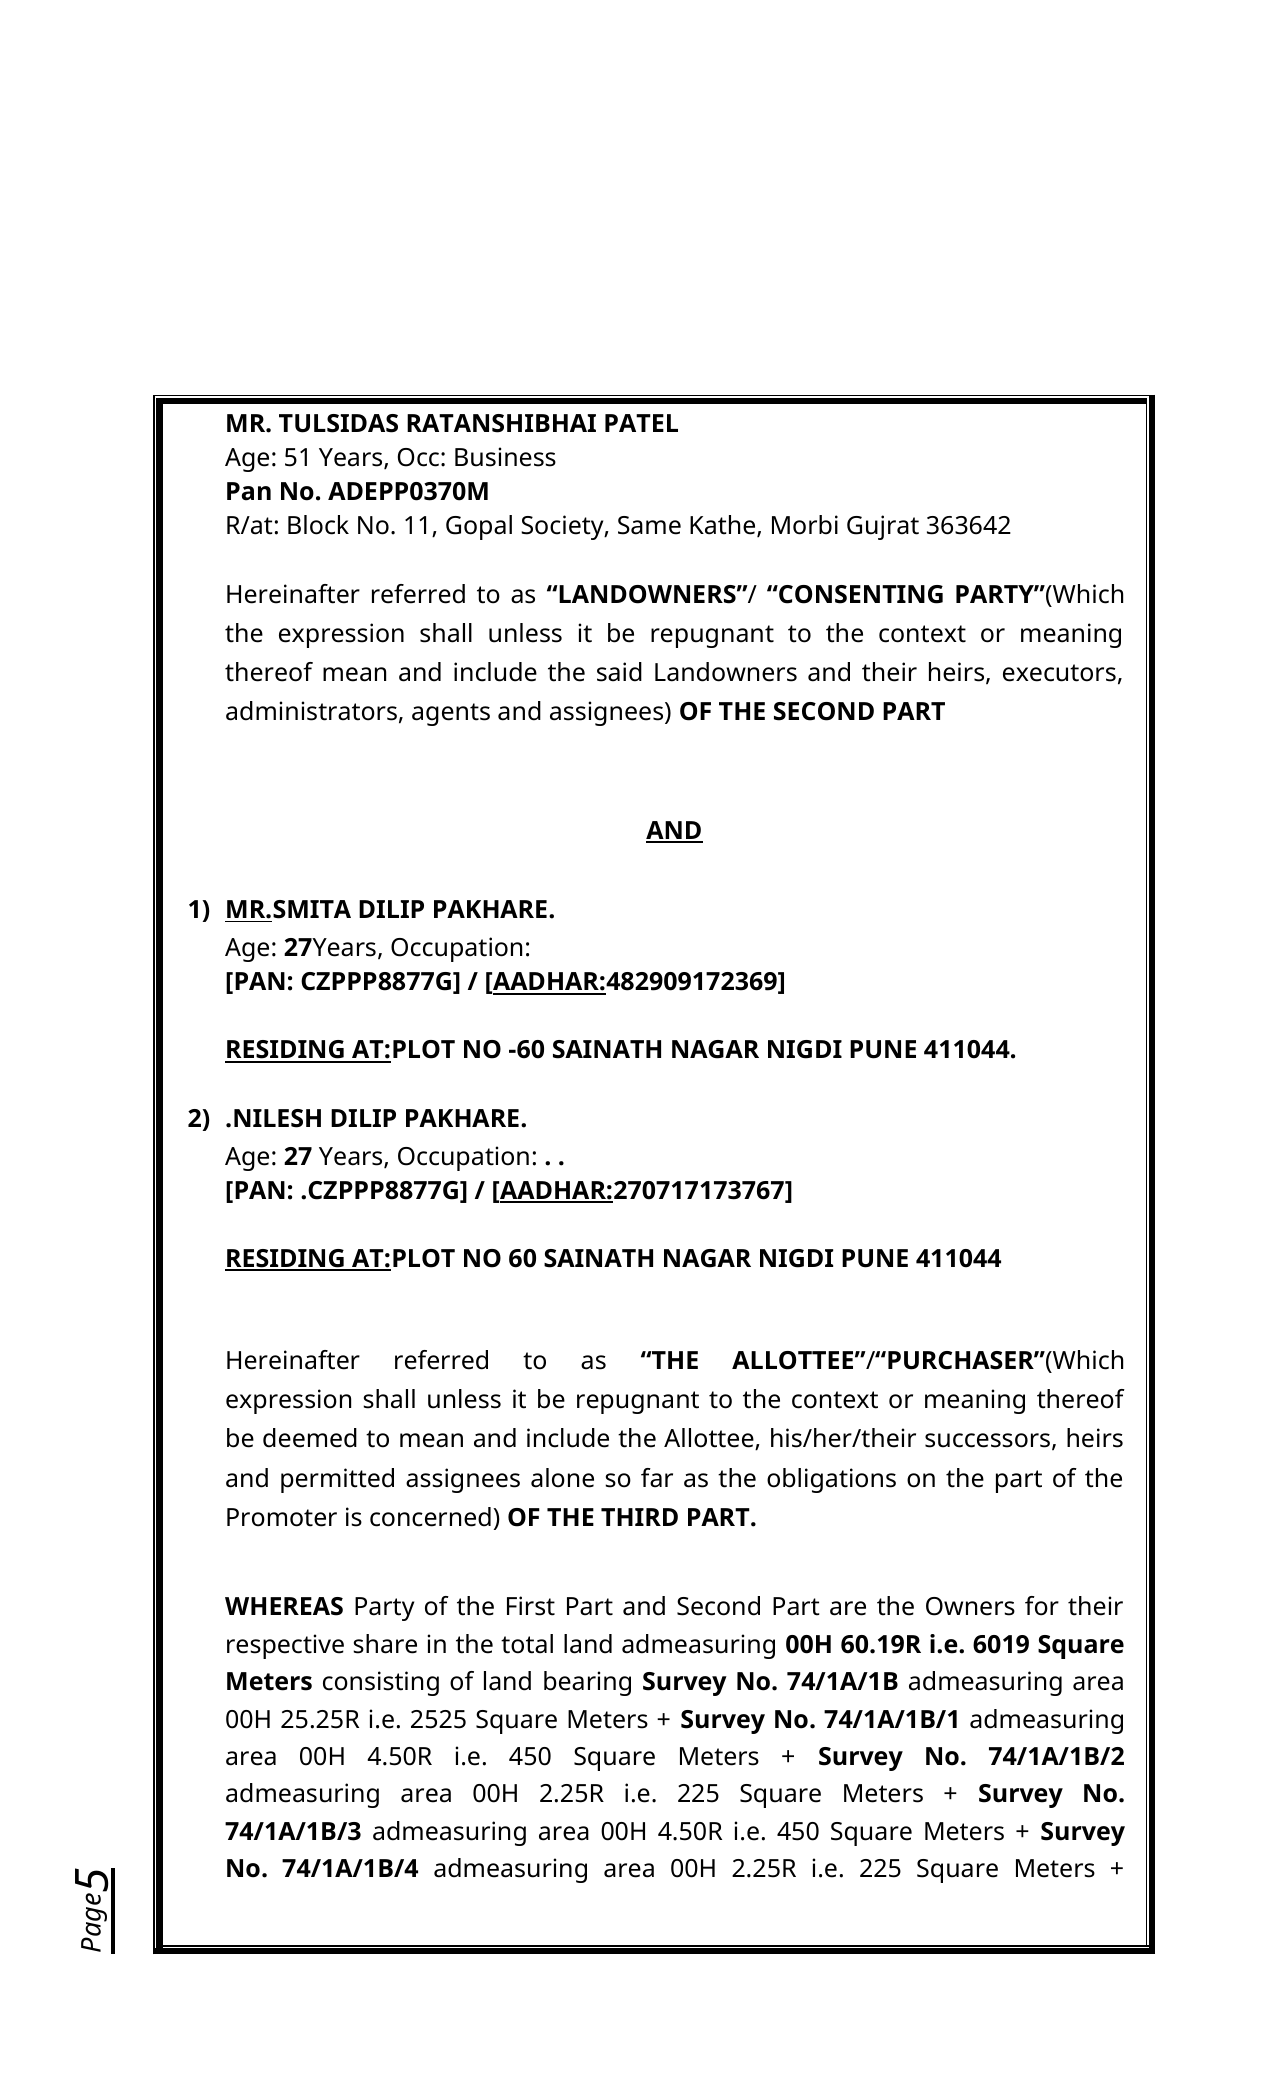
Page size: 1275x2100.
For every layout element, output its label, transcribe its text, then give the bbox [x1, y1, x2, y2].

list MR.SMITA DILIP PAKHARE. [187, 892, 1125, 926]
text [PAN: CZPPP8877G] / [AADHAR:482909172369] [225, 964, 1125, 998]
text MR. TULSIDAS RATANSHIBHAI PATEL [225, 406, 1125, 440]
text [PAN: .CZPPP8877G] / [AADHAR:270717173767] [225, 1172, 1125, 1207]
list .NILESH DILIP PAKHARE. [187, 1100, 1125, 1134]
text RESIDING AT:PLOT NO 60 SAINATH NAGAR NIGDI PUNE 411044 [225, 1241, 1125, 1275]
text AND [225, 812, 1124, 846]
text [225, 1589, 1125, 1885]
text Age: 51 Years, Occ: Business [195, 440, 1125, 474]
text RESIDING AT:PLOT NO -60 SAINATH NAGAR NIGDI PUNE 411044. [225, 1032, 1125, 1066]
text Hereinafter referred to as “LANDOWNERS”/ “CONSENTING PARTY”(Which the expression shall unless it be repugnant to the context or meaning thereof mean and include the said Landowners and their heirs, executors, administrators, agents and assignees) OF THE SECOND PART [225, 576, 1125, 728]
text Hereinafter referred to as “THE ALLOTTEE”/“PURCHASER”(Which expression shall unless it be repugnant to the context or meaning thereof be deemed to mean and include the Allottee, his/her/their successors, heirs and permitted assignees alone so far as the obligations on the part of the Promoter is concerned) OF THE THIRD PART. [225, 1343, 1125, 1533]
subtitle Age: 27 Years, Occupation: . . [225, 1138, 1125, 1172]
text Pan No. ADEPP0370M [195, 474, 1125, 508]
subtitle Age: 27Years, Occupation: [225, 930, 1125, 964]
text R/at: Block No. 11, Gopal Society, Same Kathe, Morbi Gujrat 363642 [195, 508, 1125, 542]
